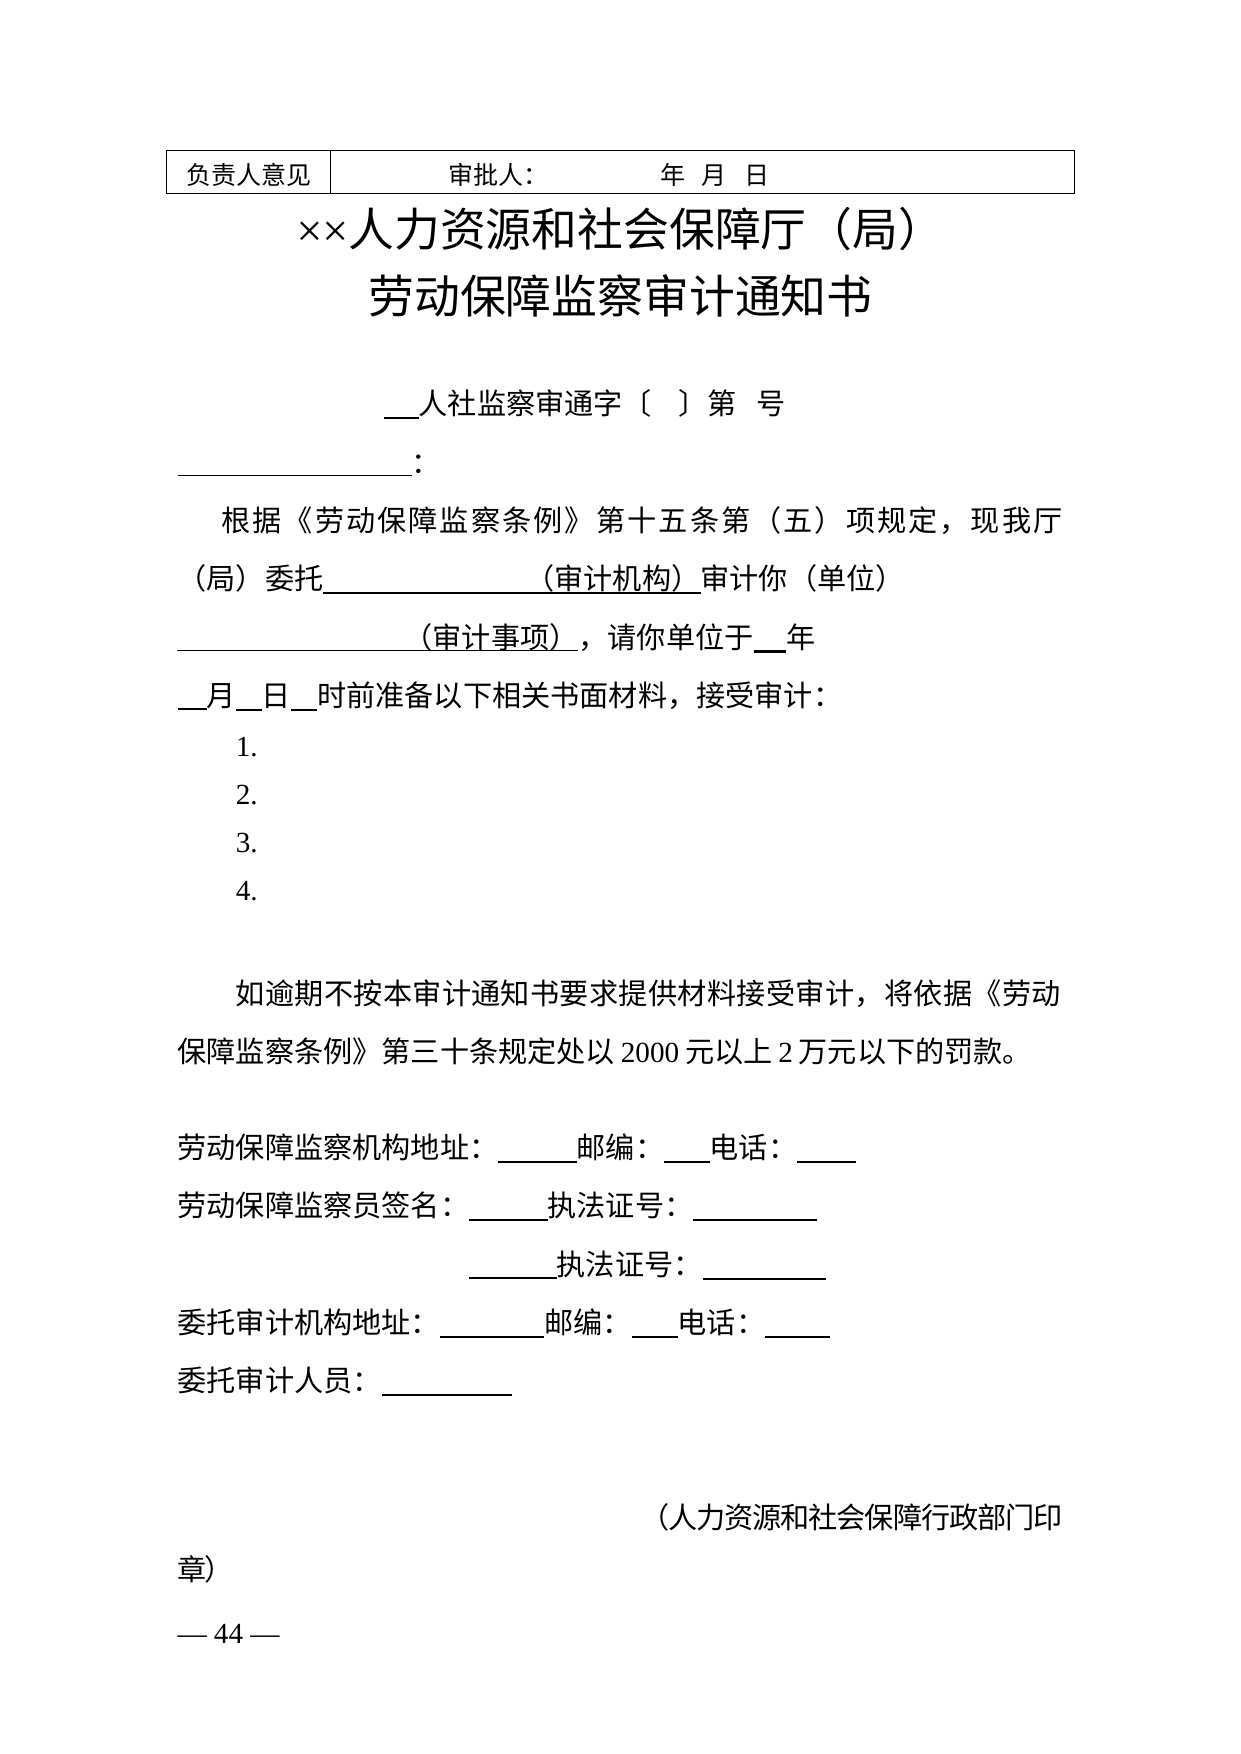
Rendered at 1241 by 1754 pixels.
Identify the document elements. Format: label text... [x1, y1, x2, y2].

text ××人力资源和社会保障厅（局） [177, 194, 1063, 260]
text 委托审计机构地址： 邮编： 电话： [177, 1287, 1063, 1345]
text 如逾期不按本审计通知书要求提供材料接受审计，将依据《劳动保障监察条例》第三十条规定处以2000元以上2万元以下的罚款。 [177, 958, 1063, 1074]
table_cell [167, 151, 330, 193]
text 劳动保障监察员签名： 执法证号： [177, 1170, 1063, 1228]
text 根据《劳动保障监察条例》第十五条第（五）项规定，现我厅（局）委托 （审计机构）审计你（单位） [177, 485, 1063, 601]
text 月 日 时前准备以下相关书面材料，接受审计： [177, 660, 1063, 718]
text （人力资源和社会保障行政部门印章） [177, 1487, 1063, 1591]
text 劳动保障监察审计通知书 [177, 260, 1063, 326]
text 3. [177, 814, 1063, 862]
text （审计事项），请你单位于 年 [177, 601, 1063, 660]
text 人社监察审通字〔 〕第 号 [153, 368, 1063, 426]
text 4. [177, 862, 1063, 910]
table_cell 审批人： 年 月 日 [331, 151, 1074, 193]
text 委托审计人员： [177, 1345, 1063, 1403]
text ： [177, 426, 1063, 485]
text 劳动保障监察机构地址： 邮编： 电话： [177, 1112, 1063, 1170]
text 执法证号： [177, 1228, 1063, 1287]
text 1. [177, 718, 1063, 766]
text 2. [177, 766, 1063, 814]
